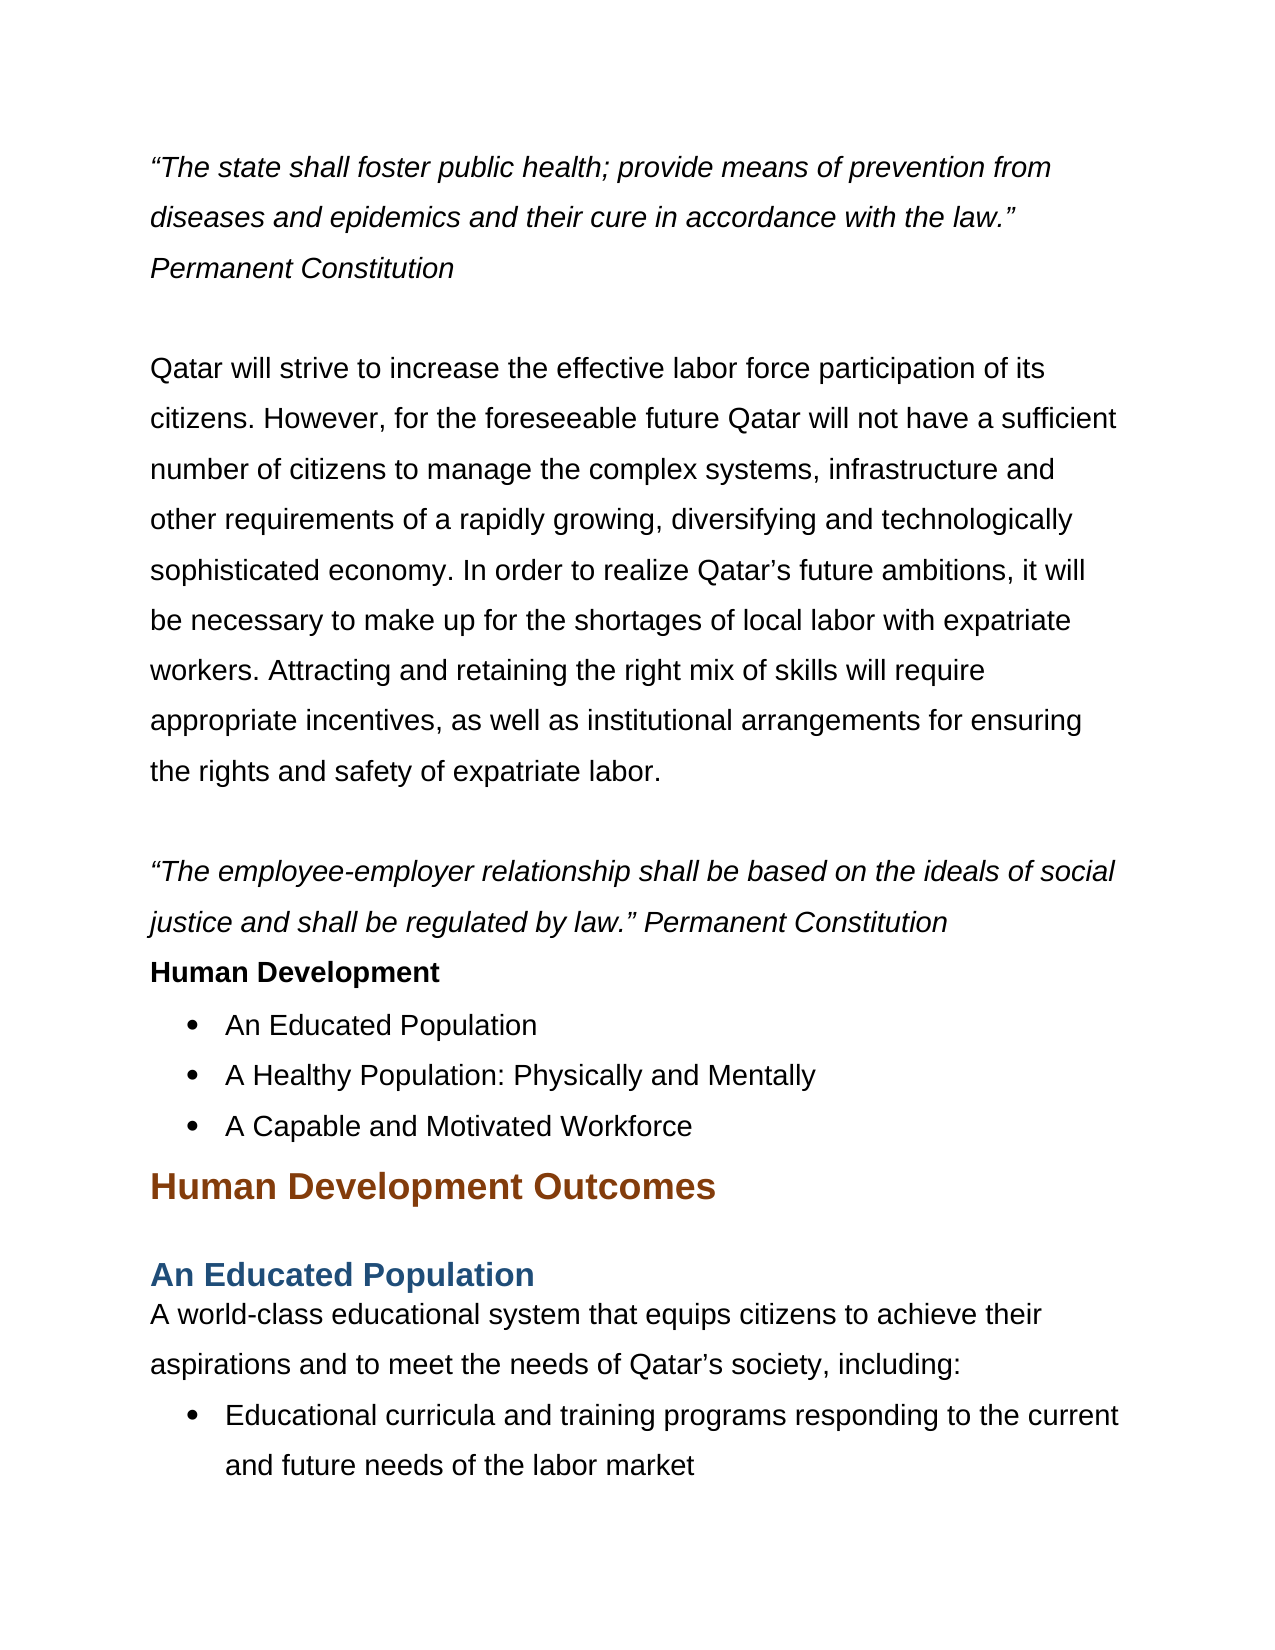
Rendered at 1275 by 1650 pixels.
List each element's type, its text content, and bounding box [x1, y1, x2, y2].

text Human Development [150, 955, 1125, 988]
text A world-class educational system that equips citizens to achieve their aspirations and to meet the needs of Qatar’s society, including: [150, 1297, 1125, 1381]
text Qatar will strive to increase the effective labor force participation of its citizens. However, for the foreseeable future Qatar will not have a sufficient number of citizens to manage the complex systems, infrastructure and other requirements of a rapidly growing, diversifying and technologically sophisticated economy. In order to realize Qatar’s future ambitions, it will be necessary to make up for the shortages of local labor with expatriate workers. Attracting and retaining the right mix of skills will require appropriate incentives, as well as institutional arrangements for ensuring the rights and safety of expatriate labor. [150, 351, 1125, 787]
list A Capable and Motivated Workforce [187, 1109, 1125, 1143]
text “The employee-employer relationship shall be based on the ideals of social justice and shall be regulated by law.” Permanent Constitution [150, 854, 1125, 938]
list A Healthy Population: Physically and Mentally [187, 1058, 1125, 1092]
list An Educated Population [187, 1008, 1125, 1042]
list Educational curricula and training programs responding to the current and future needs of the labor market [187, 1398, 1125, 1482]
subtitle An Educated Population [150, 1256, 1125, 1294]
text “The state shall foster public health; provide means of prevention from diseases and epidemics and their cure in accordance with the law.” Permanent Constitution [150, 150, 1125, 284]
subtitle Human Development Outcomes [150, 1164, 1125, 1207]
